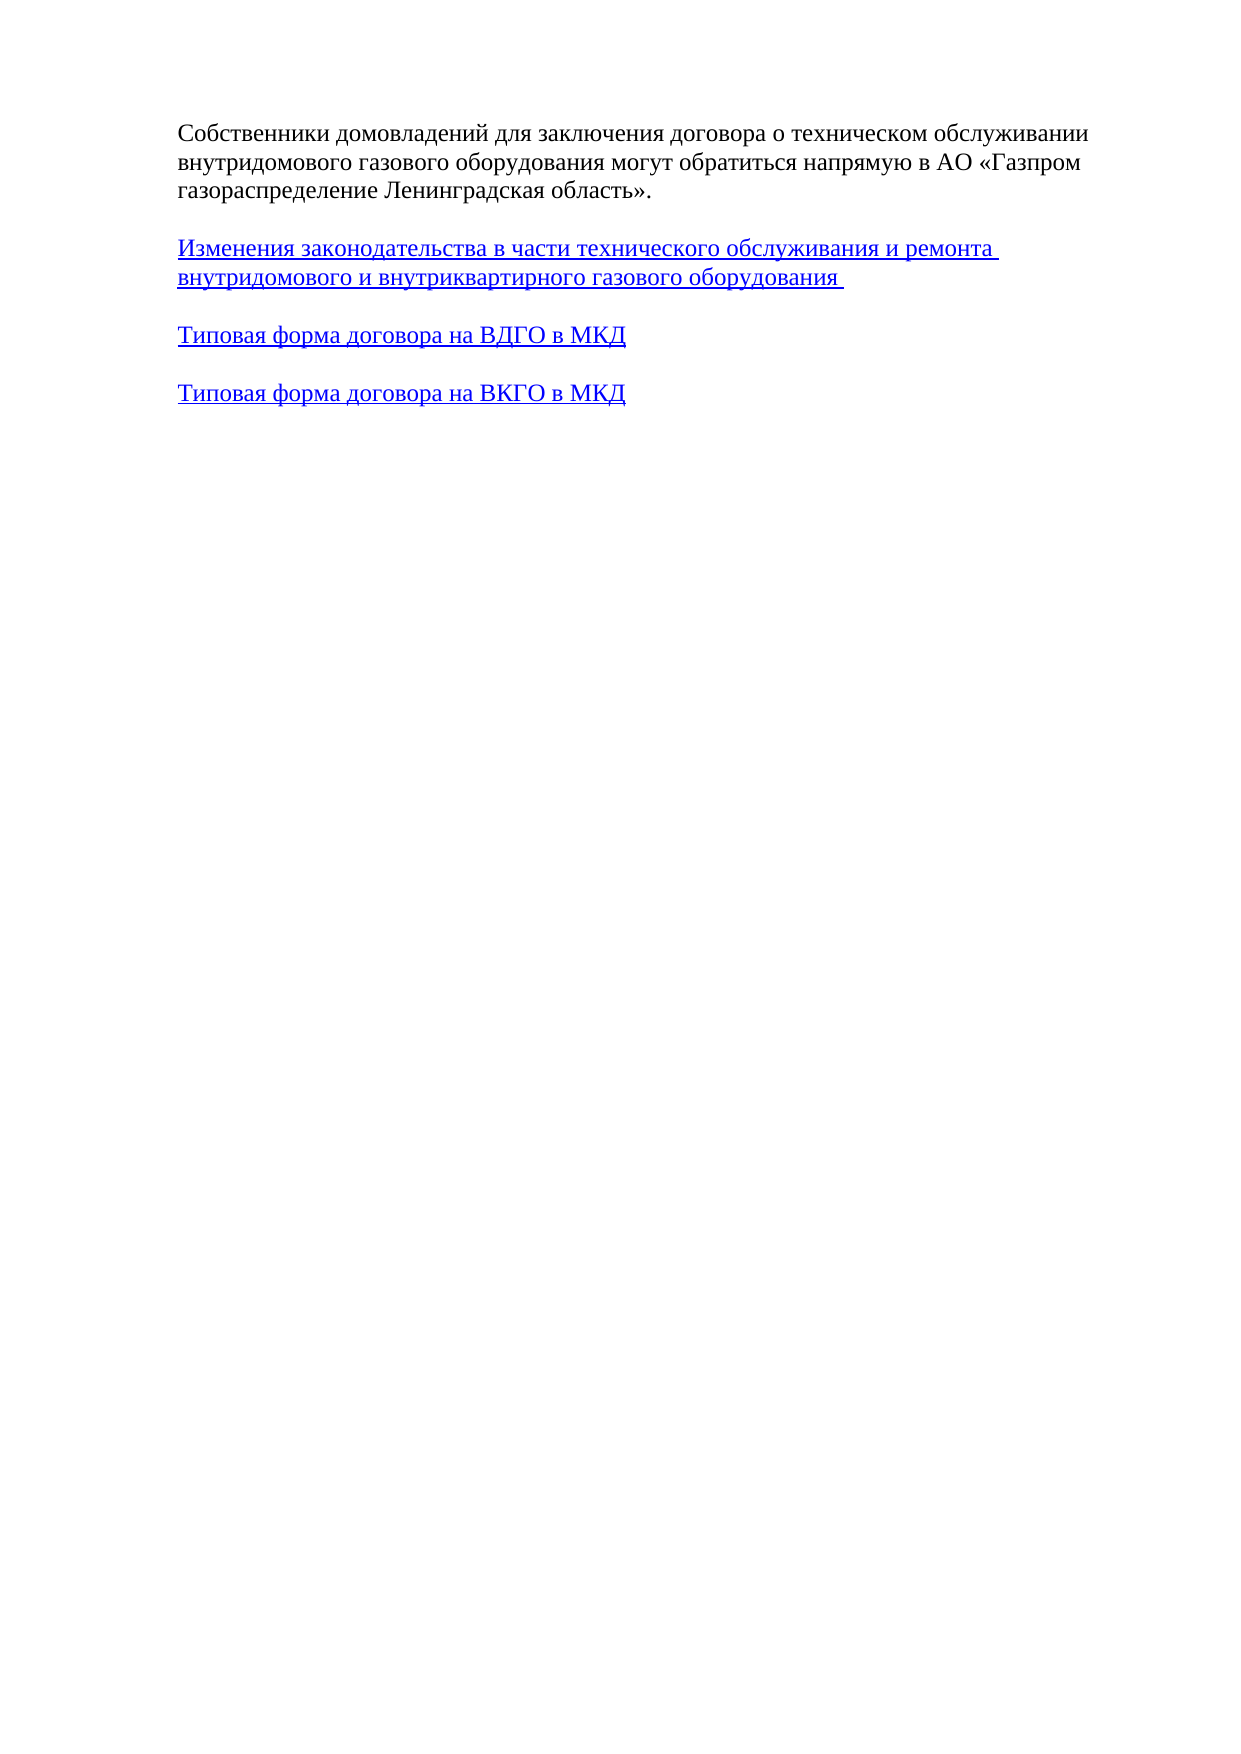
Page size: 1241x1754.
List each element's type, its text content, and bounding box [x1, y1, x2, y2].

text Изменения законодательства в части технического обслуживания и ремонта внутридомового и внутриквартирного газового оборудования [177, 233, 1152, 291]
text Типовая форма договора на ВКГО в МКД [177, 378, 1152, 407]
text Типовая форма договора на ВДГО в МКД [177, 320, 1152, 349]
text Собственники домовладений для заключения договора о техническом обслуживании внутридомового газового оборудования могут обратиться напрямую в АО «Газпром газораспределение Ленинградская область». [177, 118, 1152, 204]
